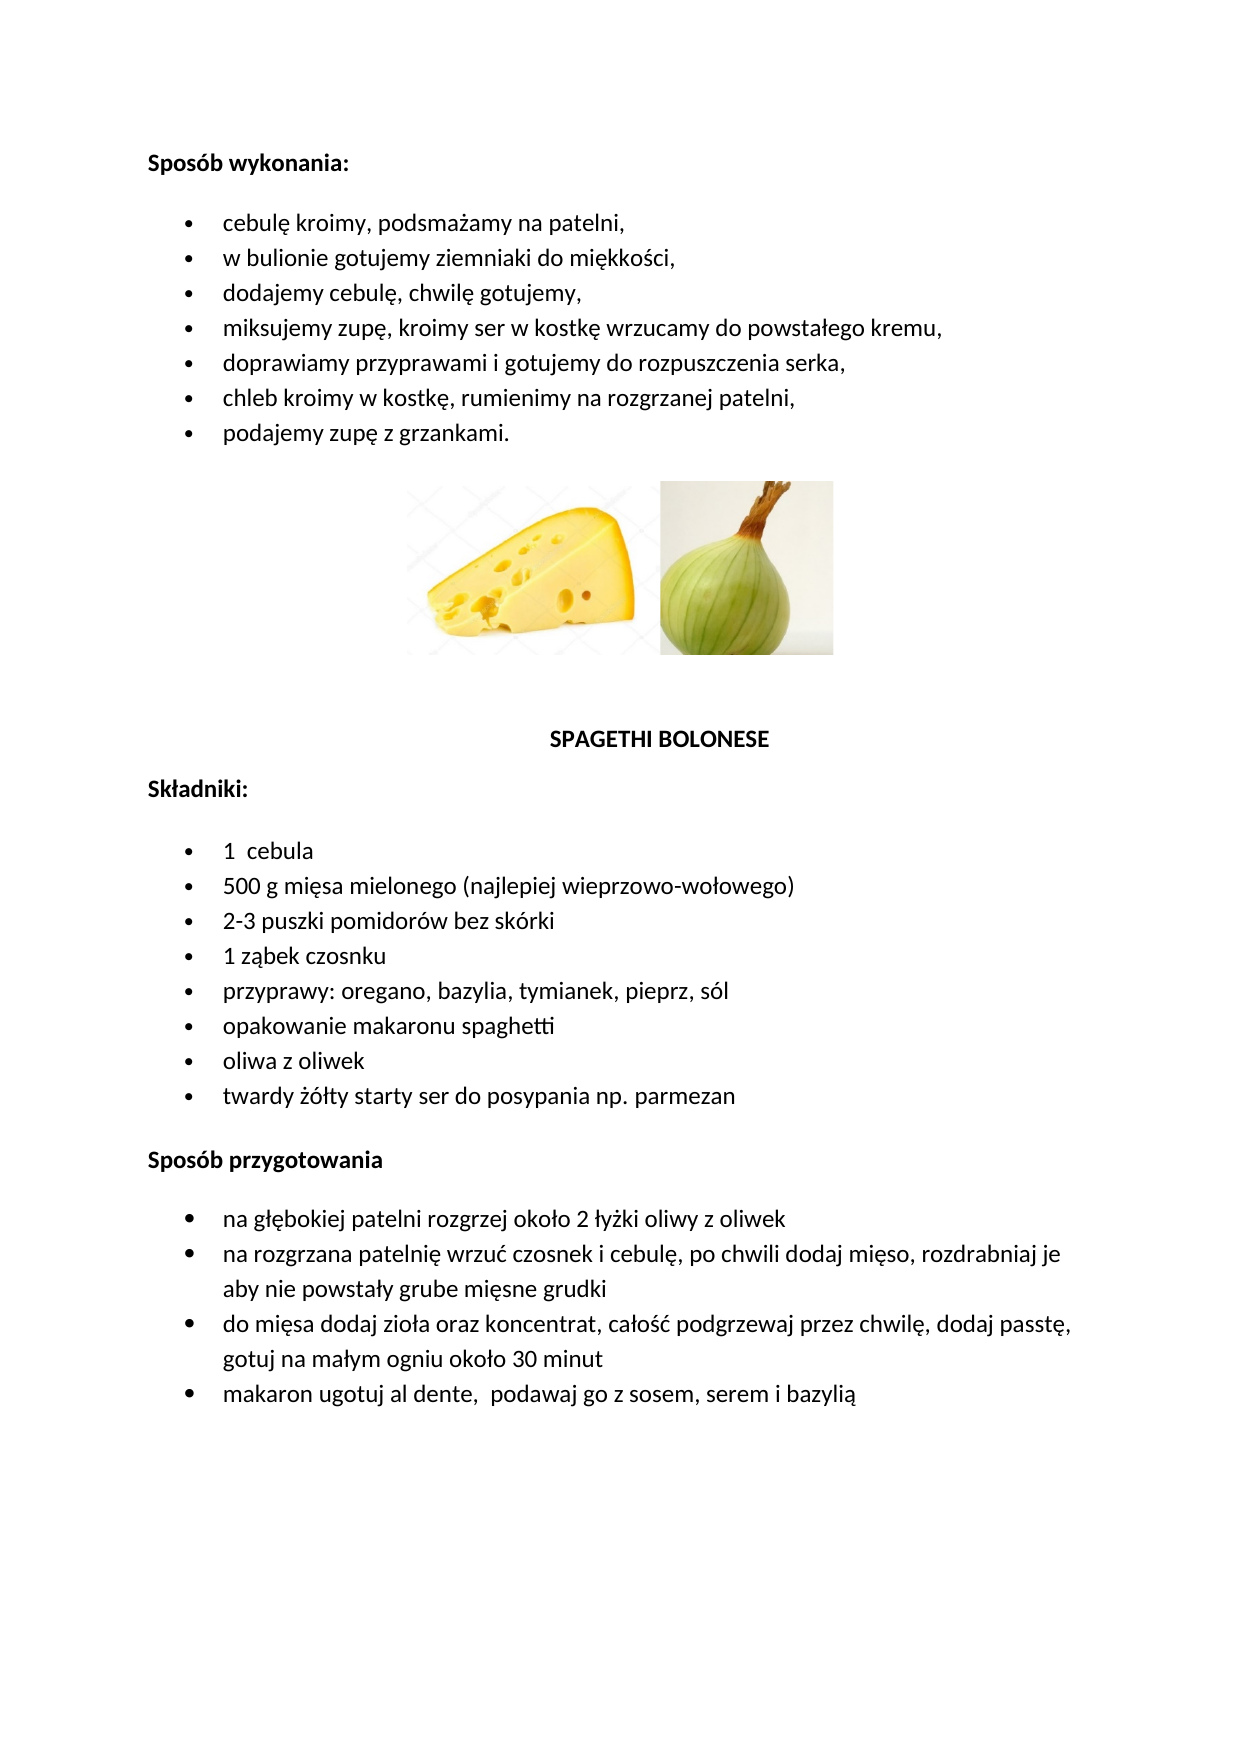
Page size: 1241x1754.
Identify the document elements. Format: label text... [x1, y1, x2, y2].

text SPAGETHI BOLONESE [148, 723, 1093, 754]
list na głębokiej patelni rozgrzej około 2 łyżki oliwy z oliwek [185, 1204, 1093, 1234]
list w bulionie gotujemy ziemniaki do miękkości, [185, 242, 1093, 273]
text Sposób przygotowania [148, 1144, 1093, 1174]
picture [407, 481, 834, 655]
list na rozgrzana patelnię wrzuć czosnek i cebulę, po chwili dodaj mięso, rozdrabniaj je aby nie powstały grube mięsne grudki [185, 1239, 1093, 1304]
list do mięsa dodaj zioła oraz koncentrat, całość podgrzewaj przez chwilę, dodaj passtę, gotuj na małym ogniu około 30 minut [185, 1309, 1093, 1374]
list oliwa z oliwek [185, 1045, 1093, 1075]
list 1 ząbek czosnku [185, 940, 1093, 970]
list makaron ugotuj al dente, podawaj go z sosem, serem i bazylią [185, 1379, 1093, 1409]
list podajemy zupę z grzankami. [185, 417, 1093, 448]
text Sposób wykonania: [148, 148, 1093, 178]
list cebulę kroimy, podsmażamy na patelni, [185, 207, 1093, 238]
list 500 g mięsa mielonego (najlepiej wieprzowo-wołowego) [185, 870, 1093, 900]
list dodajemy cebulę, chwilę gotujemy, [185, 277, 1093, 308]
list 1 cebula [185, 835, 1093, 865]
list przyprawy: oregano, bazylia, tymianek, pieprz, sól [185, 975, 1093, 1005]
text Składniki: [148, 773, 1093, 803]
list opakowanie makaronu spaghetti [185, 1010, 1093, 1040]
list miksujemy zupę, kroimy ser w kostkę wrzucamy do powstałego kremu, [185, 312, 1093, 343]
list doprawiamy przyprawami i gotujemy do rozpuszczenia serka, [185, 347, 1093, 378]
list twardy żółty starty ser do posypania np. parmezan [185, 1080, 1093, 1110]
list chleb kroimy w kostkę, rumienimy na rozgrzanej patelni, [185, 382, 1093, 413]
list 2-3 puszki pomidorów bez skórki [185, 905, 1093, 935]
